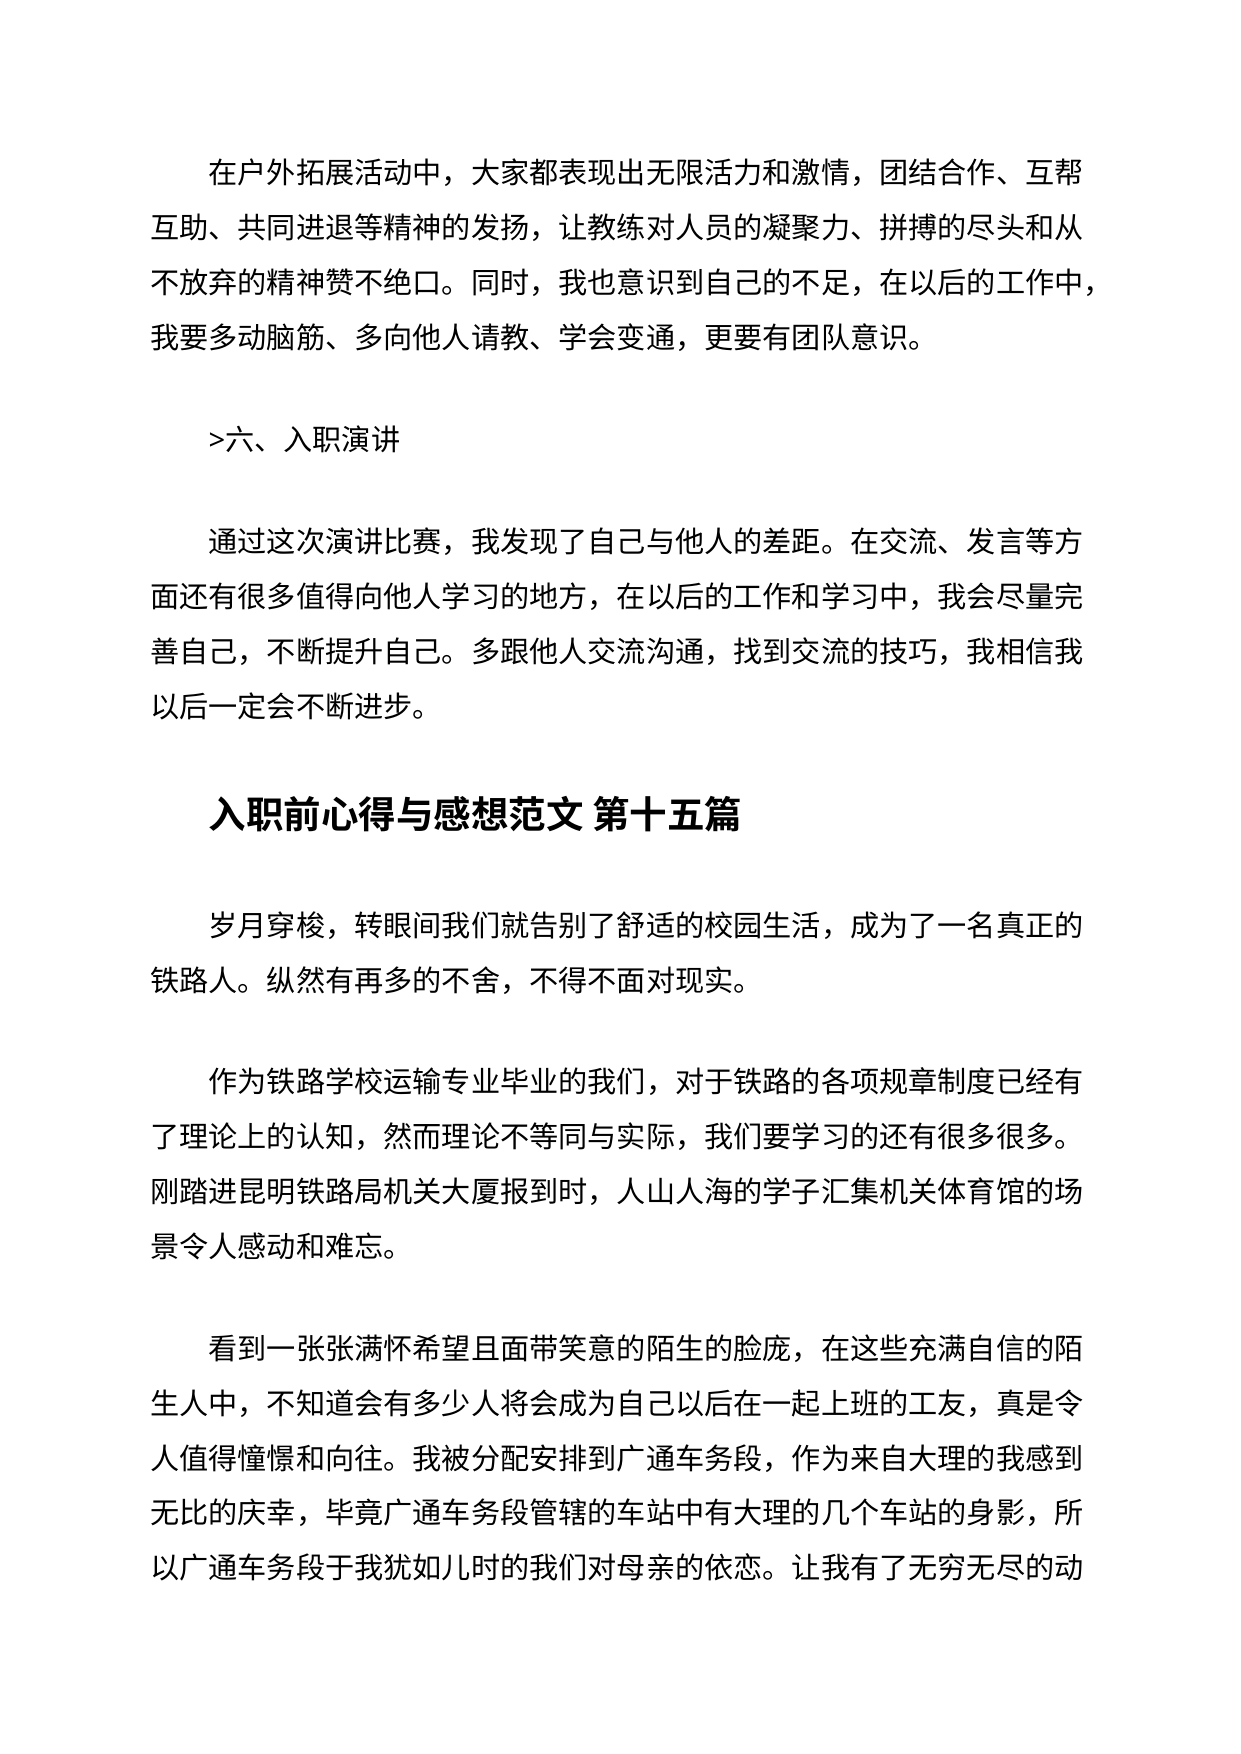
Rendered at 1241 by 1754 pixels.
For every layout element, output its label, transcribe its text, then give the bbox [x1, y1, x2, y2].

text >六、入职演讲 [150, 416, 1090, 459]
text 通过这次演讲比赛，我发现了自己与他人的差距。在交流、发言等方面还有很多值得向他人学习的地方，在以后的工作和学习中，我会尽量完善自己，不断提升自己。多跟他人交流沟通，找到交流的技巧，我相信我以后一定会不断进步。 [150, 518, 1090, 725]
text 在户外拓展活动中，大家都表现出无限活力和激情，团结合作、互帮互助、共同进退等精神的发扬，让教练对人员的凝聚力、拼搏的尽头和从不放弃的精神赞不绝口。同时，我也意识到自己的不足，在以后的工作中，我要多动脑筋、多向他人请教、学会变通，更要有团队意识。 [150, 150, 1090, 357]
text 作为铁路学校运输专业毕业的我们，对于铁路的各项规章制度已经有了理论上的认知，然而理论不等同与实际，我们要学习的还有很多很多。刚踏进昆明铁路局机关大厦报到时，人山人海的学子汇集机关体育馆的场景令人感动和难忘。 [150, 1059, 1090, 1266]
text 岁月穿梭，转眼间我们就告别了舒适的校园生活，成为了一名真正的铁路人。纵然有再多的不舍，不得不面对现实。 [150, 902, 1090, 999]
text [150, 1325, 1090, 1587]
text 入职前心得与感想范文 第十五篇 [150, 785, 1090, 839]
